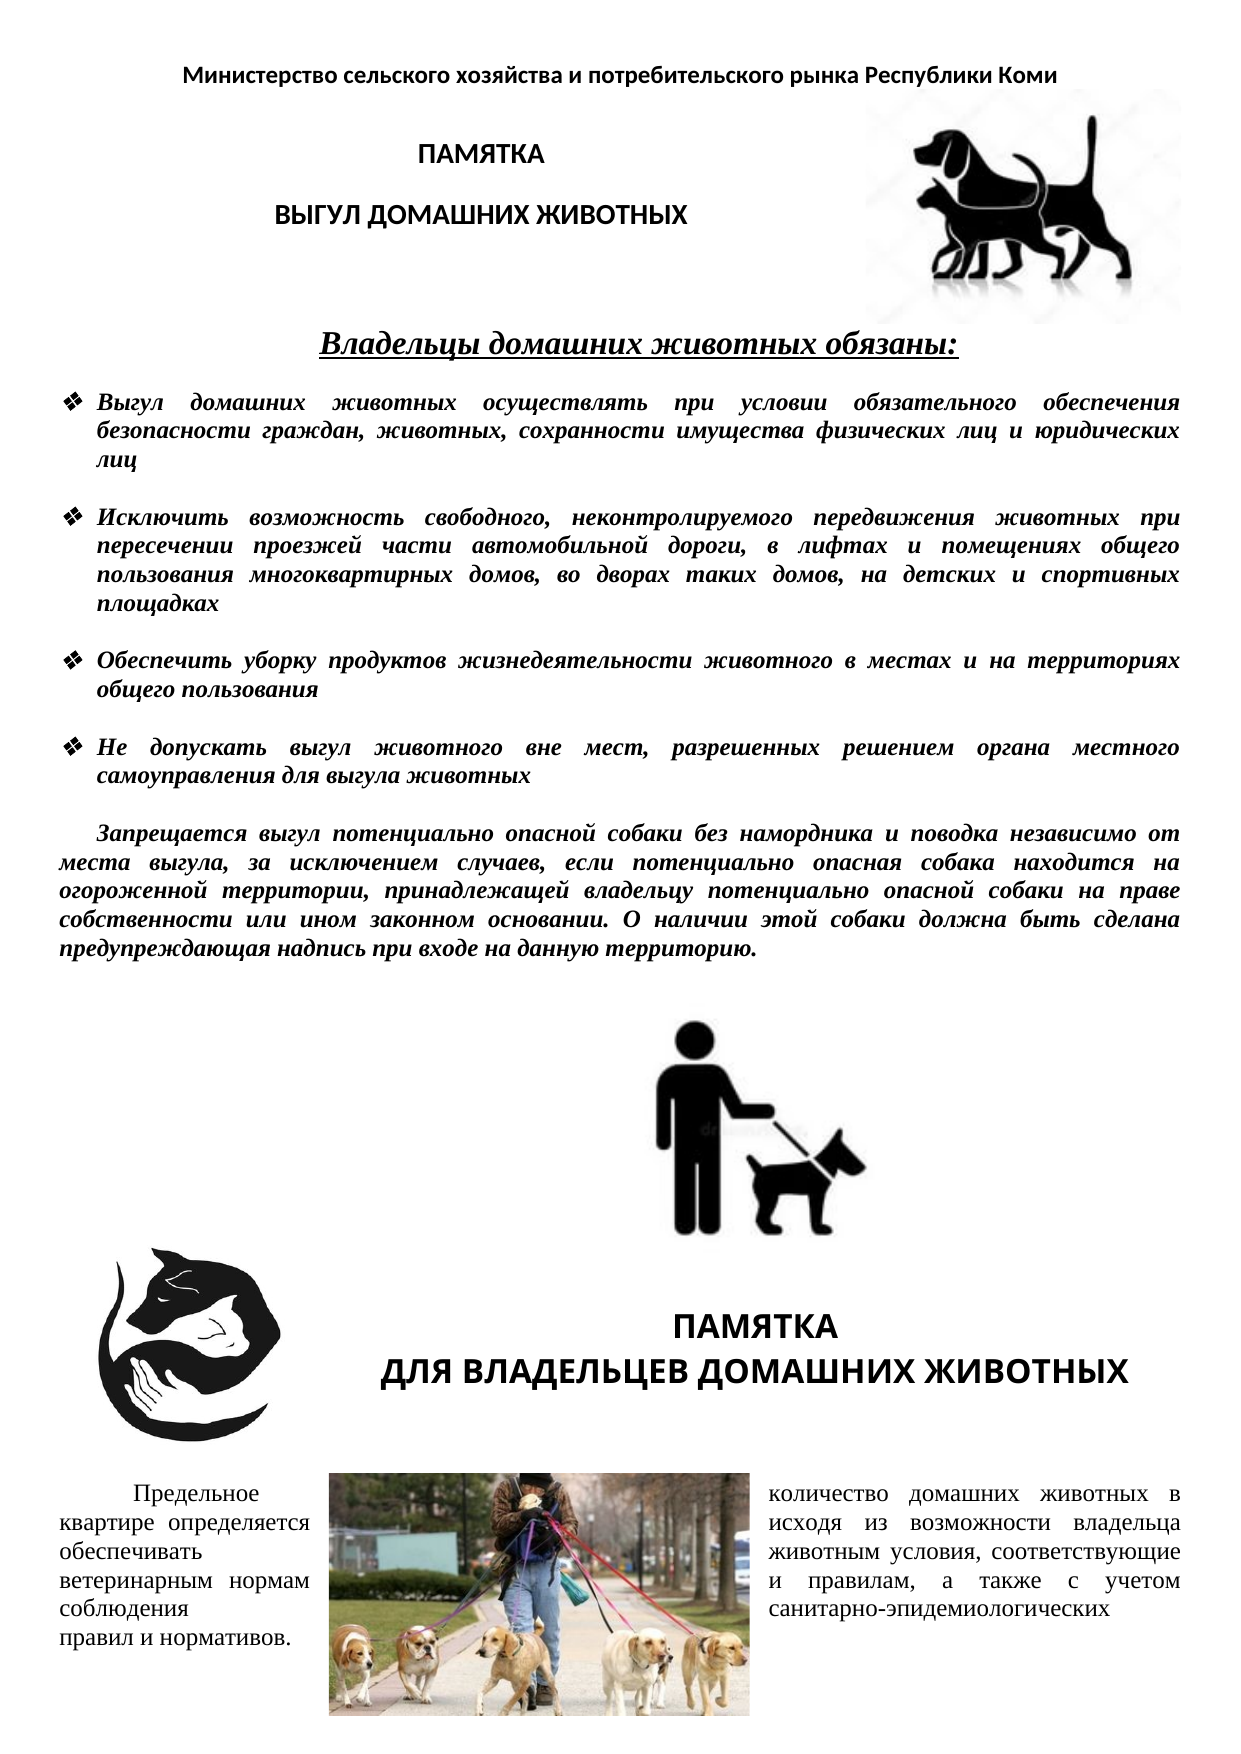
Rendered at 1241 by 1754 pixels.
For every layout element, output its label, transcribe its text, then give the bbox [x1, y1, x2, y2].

text ПАМЯТКА [59, 135, 865, 171]
picture [328, 1473, 750, 1716]
list Не допускать выгул животного вне мест, разрешенных решением органа местного самоуправления для выгула животных [59, 732, 1181, 789]
list Запрещается выгул потенциально опасной собаки без намордника и поводка независимо от места выгула, за исключением случаев, если потенциально опасная собака находится на огороженной территории, принадлежащей владельцу потенциально опасной собаки на праве собственности или ином законном основании. О наличии этой собаки должна быть сделана предупреждающая надпись при входе на данную территорию. [59, 818, 1181, 962]
text ДЛЯ ВЛАДЕЛЬЦЕВ ДОМАШНИХ ЖИВОТНЫХ [310, 1348, 1181, 1393]
picture [59, 1228, 310, 1456]
text Предельное количество домашних животных в квартире определяется исходя из возможности владельца обеспечивать животным условия, соответствующие ветеринарным нормам и правилам, а также с учетом соблюдения санитарно-эпидемиологических правил и нормативов. [750, 1478, 1181, 1651]
list Обеспечить уборку продуктов жизнедеятельности животного в местах и на территориях общего пользования [59, 646, 1181, 703]
text Министерство сельского хозяйства и потребительского рынка Республики Коми [59, 59, 1181, 89]
text Предельное количество домашних животных в квартире определяется исходя из возможности владельца обеспечивать животным условия, соответствующие ветеринарным нормам и правилам, а также с учетом соблюдения санитарно-эпидемиологических правил и нормативов. [59, 1478, 328, 1651]
list Исключить возможность свободного, неконтролируемого передвижения животных при пересечении проезжей части автомобильной дороги, в лифтах и помещениях общего пользования многоквартирных домов, во дворах таких домов, на детских и спортивных площадках [59, 502, 1181, 617]
list Выгул домашних животных осуществлять при условии обязательного обеспечения безопасности граждан, животных, сохранности имущества физических лиц и юридических лиц [59, 387, 1181, 473]
text ПАМЯТКА [310, 1303, 1181, 1348]
text ВЫГУЛ ДОМАШНИХ ЖИВОТНЫХ Владельцы домашних животных обязаны: [97, 196, 1181, 362]
picture [616, 990, 893, 1263]
picture [865, 89, 1182, 324]
